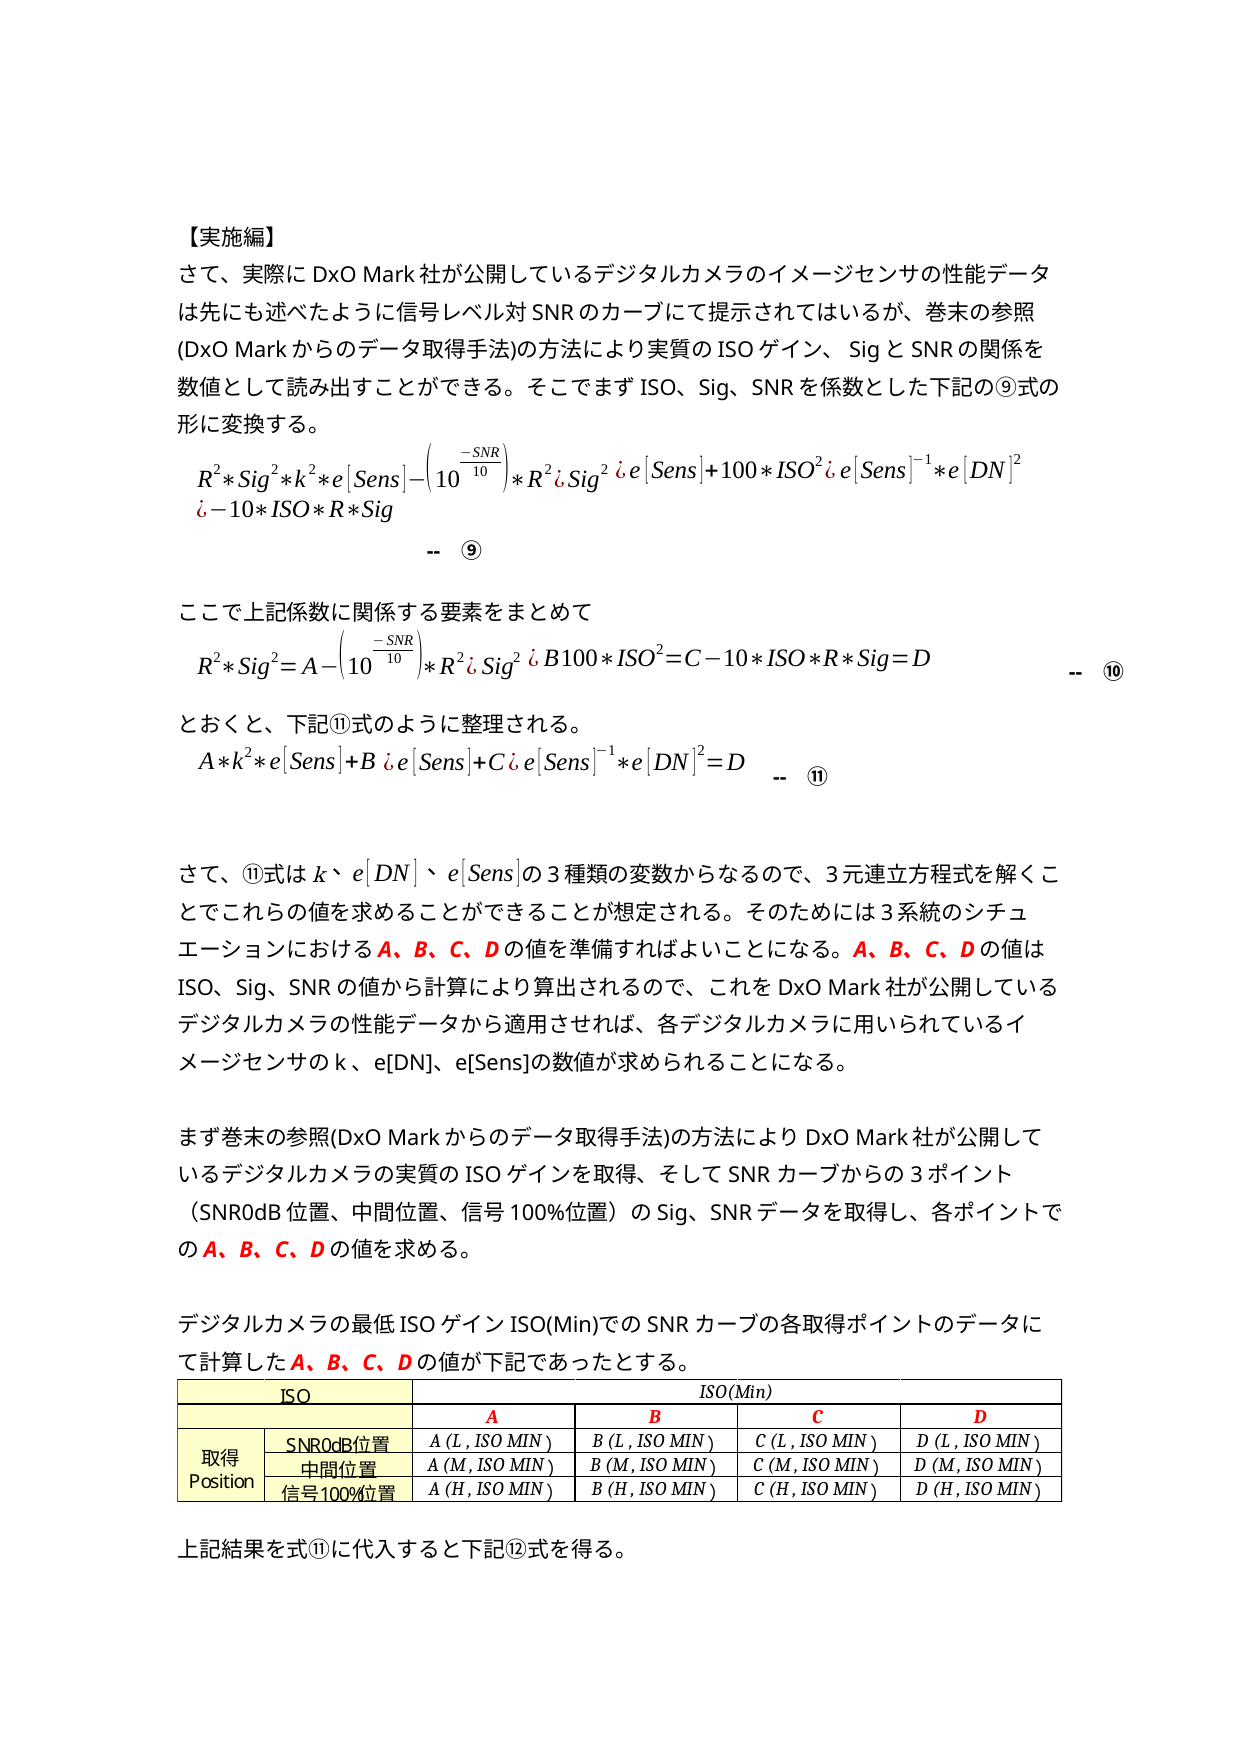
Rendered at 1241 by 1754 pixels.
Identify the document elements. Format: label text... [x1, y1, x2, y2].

text さて、実際にDxO Mark社が公開しているデジタルカメラのイメージセンサの性能データは先にも述べたように信号レベル対SNRのカーブにて提示されてはいるが、巻末の参照(DxO Markからのデータ取得手法)の方法により実質のISOゲイン、 SigとSNRの関係を数値として読み出すことができる。そこでまずISO、Sig、SNRを係数とした下記の⑨式の形に変換する。 [177, 254, 1063, 442]
text 【実施編】 [177, 217, 1063, 254]
text さて、⑪式はkの3種類の変数からなるので、3元連立方程式を解くことでこれらの値を求めることができることが想定される。そのためには3系統のシチュエーションにおけるA、B、C、Dの値を準備すればよいことになる。A、B、C、Dの値はISO、Sig、SNR の値から計算により算出されるので、これをDxO Mark社が公開しているデジタルカメラの性能データから適用させれば、各デジタルカメラに用いられているイメージセンサのk 、e[DN]、e[Sens]の数値が求められることになる。 [177, 854, 1063, 1079]
text まず巻末の参照(DxO Markからのデータ取得手法)の方法によりDxO Mark社が公開しているデジタルカメラの実質のISOゲインを取得、そしてSNR カーブからの3ポイント（SNR0dB位置、中間位置、信号100%位置）のSig、SNRデータを取得し、各ポイントでのA、B、C、Dの値を求める。 [177, 1117, 1063, 1267]
text デジタルカメラの最低ISOゲインISO(Min)でのSNR カーブの各取得ポイントのデータにて計算したA、B、C、Dの値が下記であったとする。 [177, 1304, 1063, 1379]
text 上記結果を式⑪に代入すると下記⑫式を得る。 [177, 1529, 1063, 1567]
text とおくと、下記⑪式のように整理される。 [177, 704, 1063, 742]
text ここで上記係数に関係する要素をまとめて [177, 592, 1063, 629]
